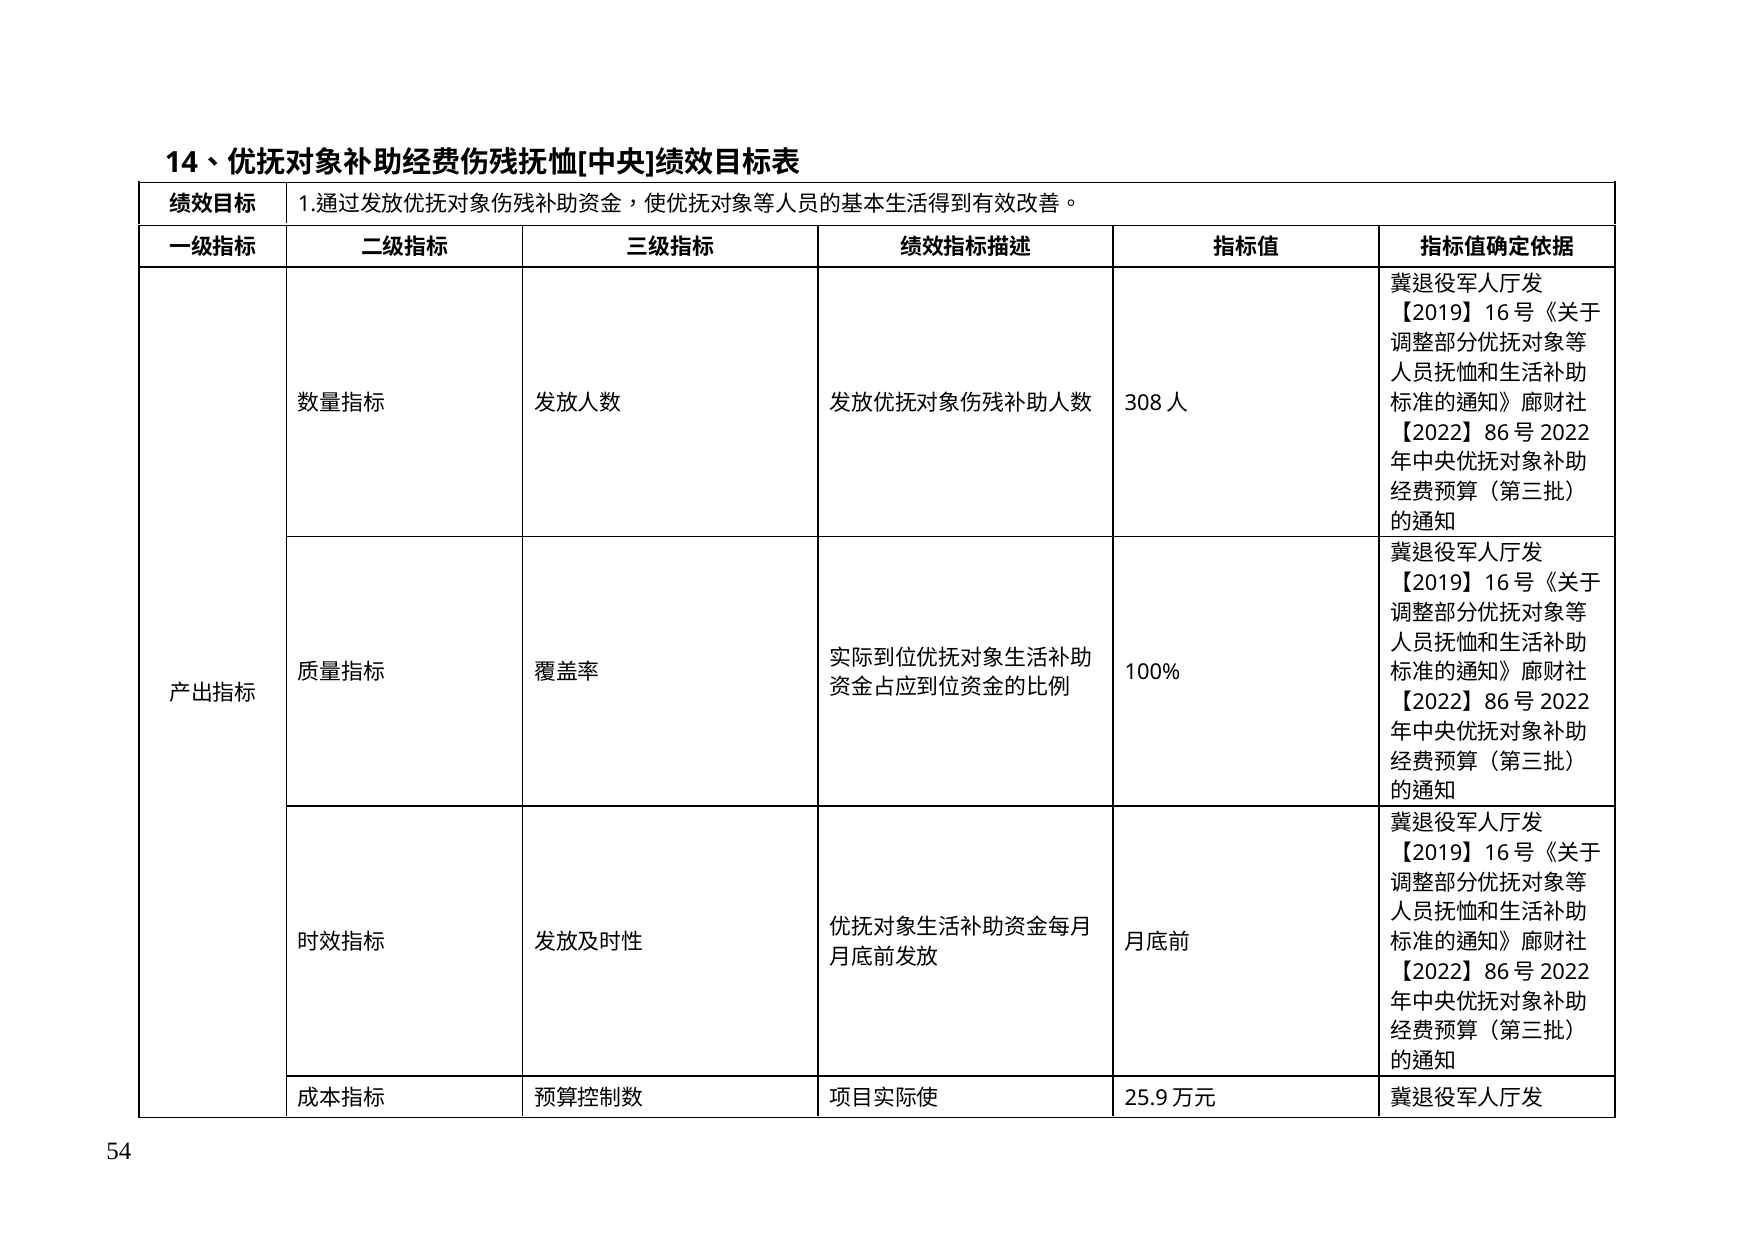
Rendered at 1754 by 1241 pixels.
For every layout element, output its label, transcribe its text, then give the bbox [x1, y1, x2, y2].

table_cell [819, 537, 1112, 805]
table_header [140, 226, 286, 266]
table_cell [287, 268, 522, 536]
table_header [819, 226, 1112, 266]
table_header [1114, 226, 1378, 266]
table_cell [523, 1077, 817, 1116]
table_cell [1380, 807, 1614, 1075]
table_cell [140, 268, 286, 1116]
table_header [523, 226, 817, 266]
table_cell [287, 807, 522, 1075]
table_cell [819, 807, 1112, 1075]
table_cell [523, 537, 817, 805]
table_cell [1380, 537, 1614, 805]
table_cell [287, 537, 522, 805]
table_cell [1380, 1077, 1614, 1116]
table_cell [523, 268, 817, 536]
text 14、优抚对象补助经费伤残抚恤[中央]绩效目标表 [106, 142, 1648, 181]
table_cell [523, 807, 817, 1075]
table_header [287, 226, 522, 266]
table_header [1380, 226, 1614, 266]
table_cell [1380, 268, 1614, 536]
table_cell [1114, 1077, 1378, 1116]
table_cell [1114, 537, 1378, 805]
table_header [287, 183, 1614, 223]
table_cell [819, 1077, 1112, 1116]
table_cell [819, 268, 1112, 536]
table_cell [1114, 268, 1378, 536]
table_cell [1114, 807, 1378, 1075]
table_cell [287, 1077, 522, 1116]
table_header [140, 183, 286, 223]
